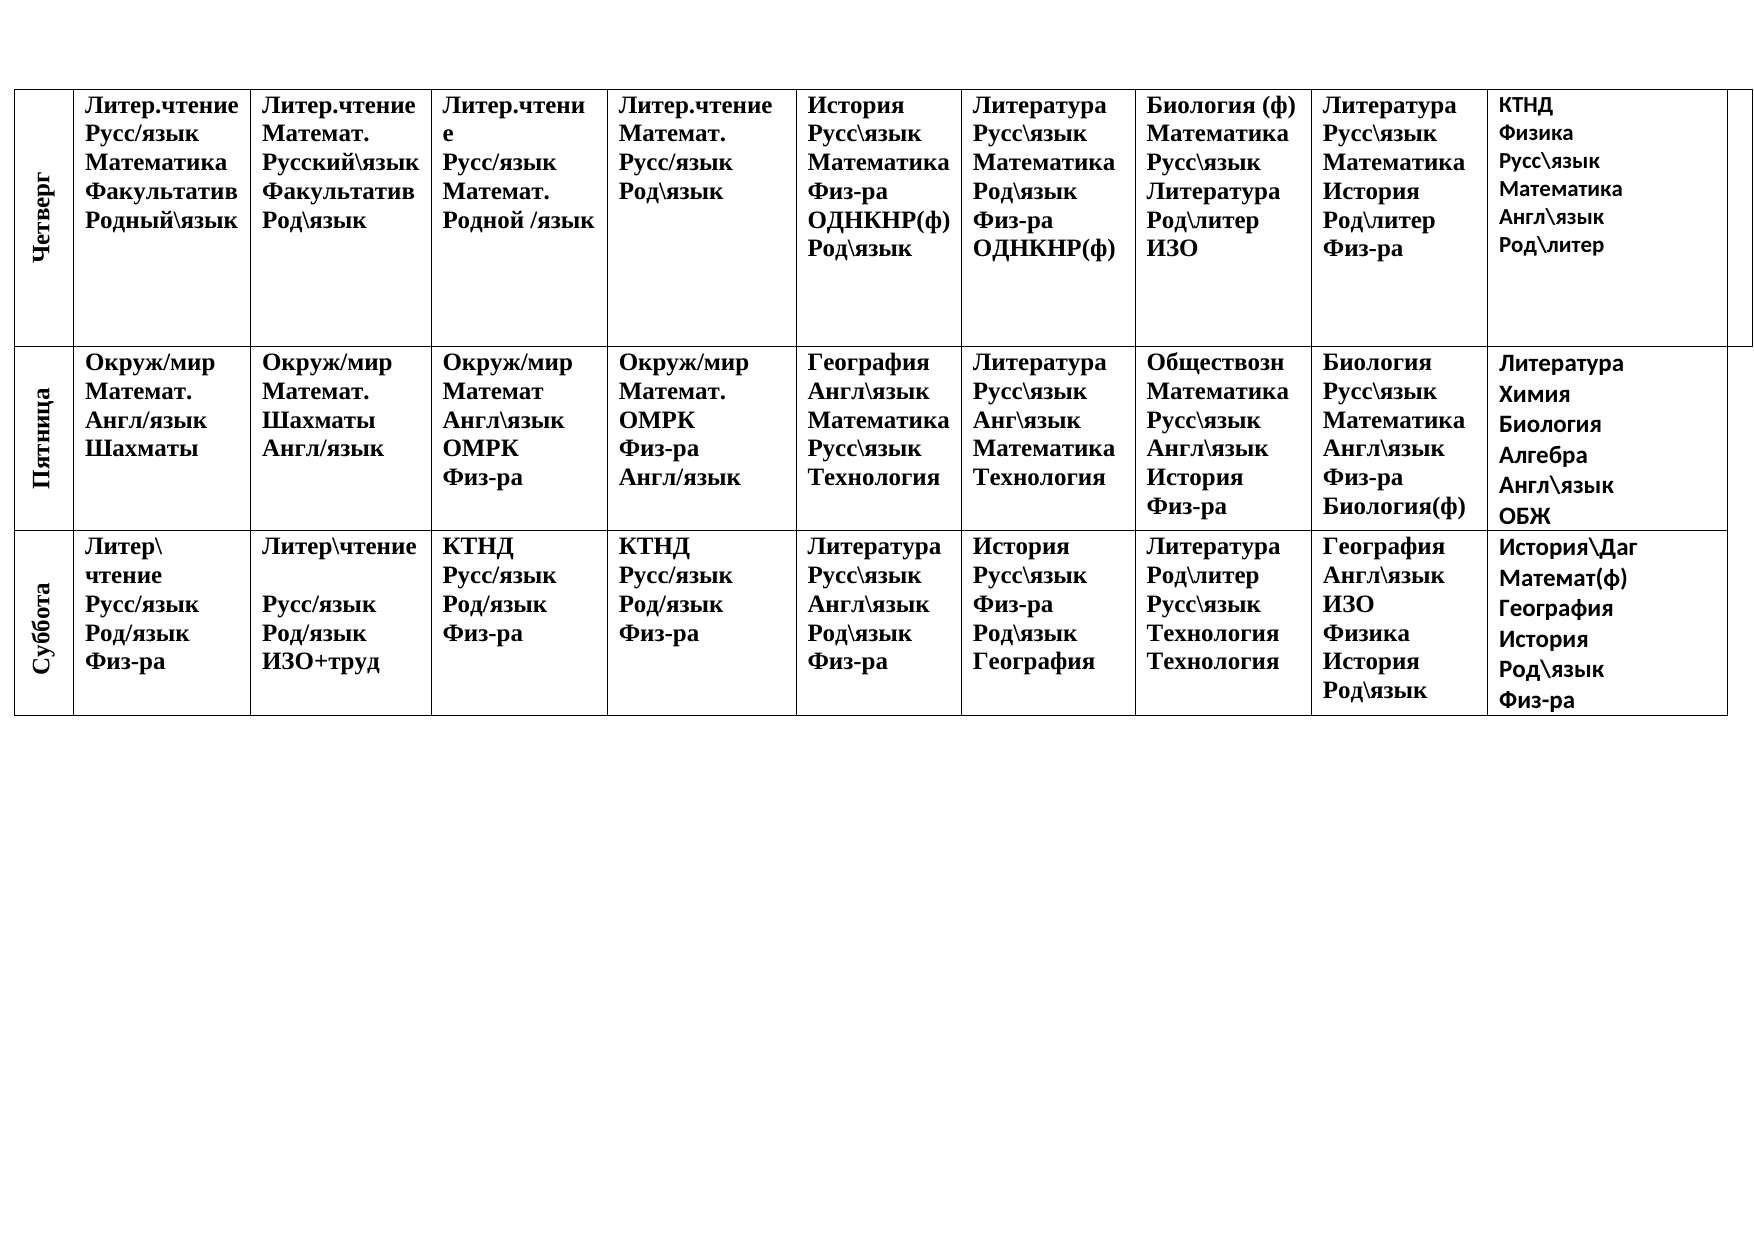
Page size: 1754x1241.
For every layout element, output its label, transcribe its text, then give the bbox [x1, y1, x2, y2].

table_cell Литер\чтение Русс/язык Род/язык ИЗО+труд [251, 531, 431, 714]
table_cell КТНД Физика Русс\язык Математика Англ\язык Род\литер [1488, 90, 1727, 346]
table_cell Биология (ф) Математика Русс\язык Литература Род\литер ИЗО [1136, 90, 1311, 346]
table_cell Окруж/мир Математ Англ\язык ОМРК Физ-ра [432, 347, 607, 530]
table_cell [1728, 90, 1752, 346]
table_cell Литература Род\литер Русс\язык Технология Технология [1136, 531, 1311, 714]
table_cell История\Даг Математ(ф) География История Род\язык Физ-ра [1488, 531, 1727, 714]
table_cell Литер.чтение Математ. Русский\язык Факультатив Род\язык [251, 90, 431, 346]
table_cell КТНД Русс/язык Род/язык Физ-ра [432, 531, 607, 714]
table_cell Окруж/мир Математ. ОМРК Физ-ра Англ/язык [608, 347, 796, 530]
table_cell Литер\чтение Русс/язык Род/язык Физ-ра [74, 531, 250, 714]
table_cell Литература Химия Биология Алгебра Англ\язык ОБЖ [1488, 347, 1727, 530]
table_cell Литер.чтение Русс/язык Математика Факультатив Родный\язык [74, 90, 250, 346]
table_cell Окруж/мир Математ. Шахматы Англ/язык [251, 347, 431, 530]
table_cell Литература Русс\язык Математика Род\язык Физ-ра ОДНКНР(ф) [962, 90, 1135, 346]
table_cell Пятница [15, 347, 73, 530]
table_cell Литература Русс\язык Анг\язык Математика Технология [962, 347, 1135, 530]
table_cell Суббота [15, 531, 73, 714]
table_cell История Русс\язык Математика Физ-ра ОДНКНР(ф) Род\язык [797, 90, 961, 346]
table_cell Литература Русс\язык Англ\язык Род\язык Физ-ра [797, 531, 961, 714]
table_cell История Русс\язык Физ-ра Род\язык География [962, 531, 1135, 714]
table_cell Литер.чтение Русс/язык Математ. Родной /язык [432, 90, 607, 346]
table_cell Окруж/мир Математ. Англ/язык Шахматы [74, 347, 250, 530]
table_cell Литература Русс\язык Математика История Род\литер Физ-ра [1312, 90, 1487, 346]
table_cell Обществозн Математика Русс\язык Англ\язык История Физ-ра [1136, 347, 1311, 530]
table_cell География Англ\язык Математика Русс\язык Технология [797, 347, 961, 530]
table_cell География Англ\язык ИЗО Физика История Род\язык [1312, 531, 1487, 714]
table_cell Литер.чтение Математ. Русс/язык Род\язык [608, 90, 796, 346]
table_cell Четверг [15, 90, 73, 346]
table_cell Биология Русс\язык Математика Англ\язык Физ-ра Биология(ф) [1312, 347, 1487, 530]
table_cell КТНД Русс/язык Род/язык Физ-ра [608, 531, 796, 714]
